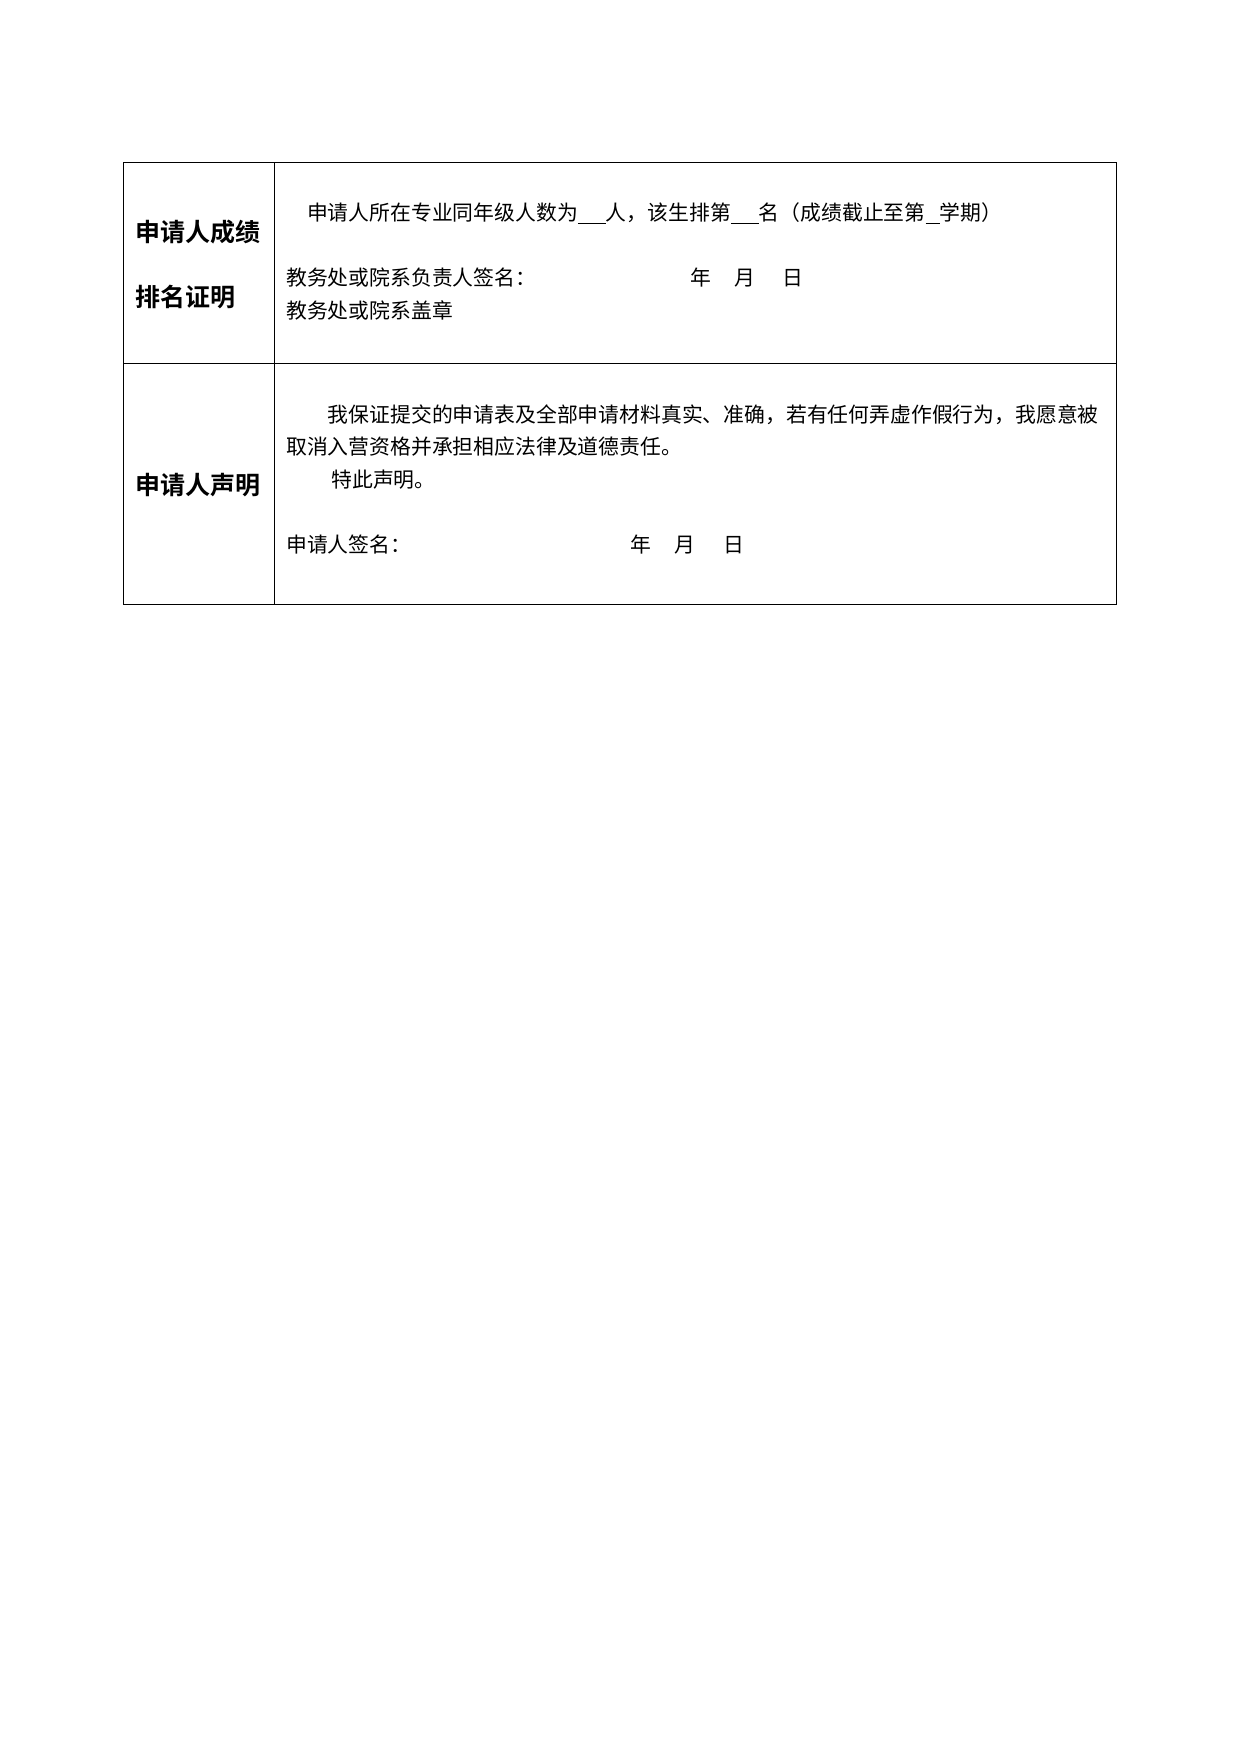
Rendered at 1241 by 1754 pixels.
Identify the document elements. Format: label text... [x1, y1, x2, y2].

table_cell 我保证提交的申请表及全部申请材料真实、准确，若有任何弄虚作假行为，我愿意被取消入营资格并承担相应法律及道德责任。 特此声明。 申请人签名： 年 月 日 [275, 364, 1116, 603]
table_cell 申请人所在专业同年级人数为 人，该生排第 名（成绩截止至第 学期） 教务处或院系负责人签名： 年 月 日 教务处或院系盖章 [275, 163, 1116, 363]
table_cell 申请人成绩排名证明 [124, 163, 274, 363]
table_cell 申请人声明 [124, 364, 274, 603]
